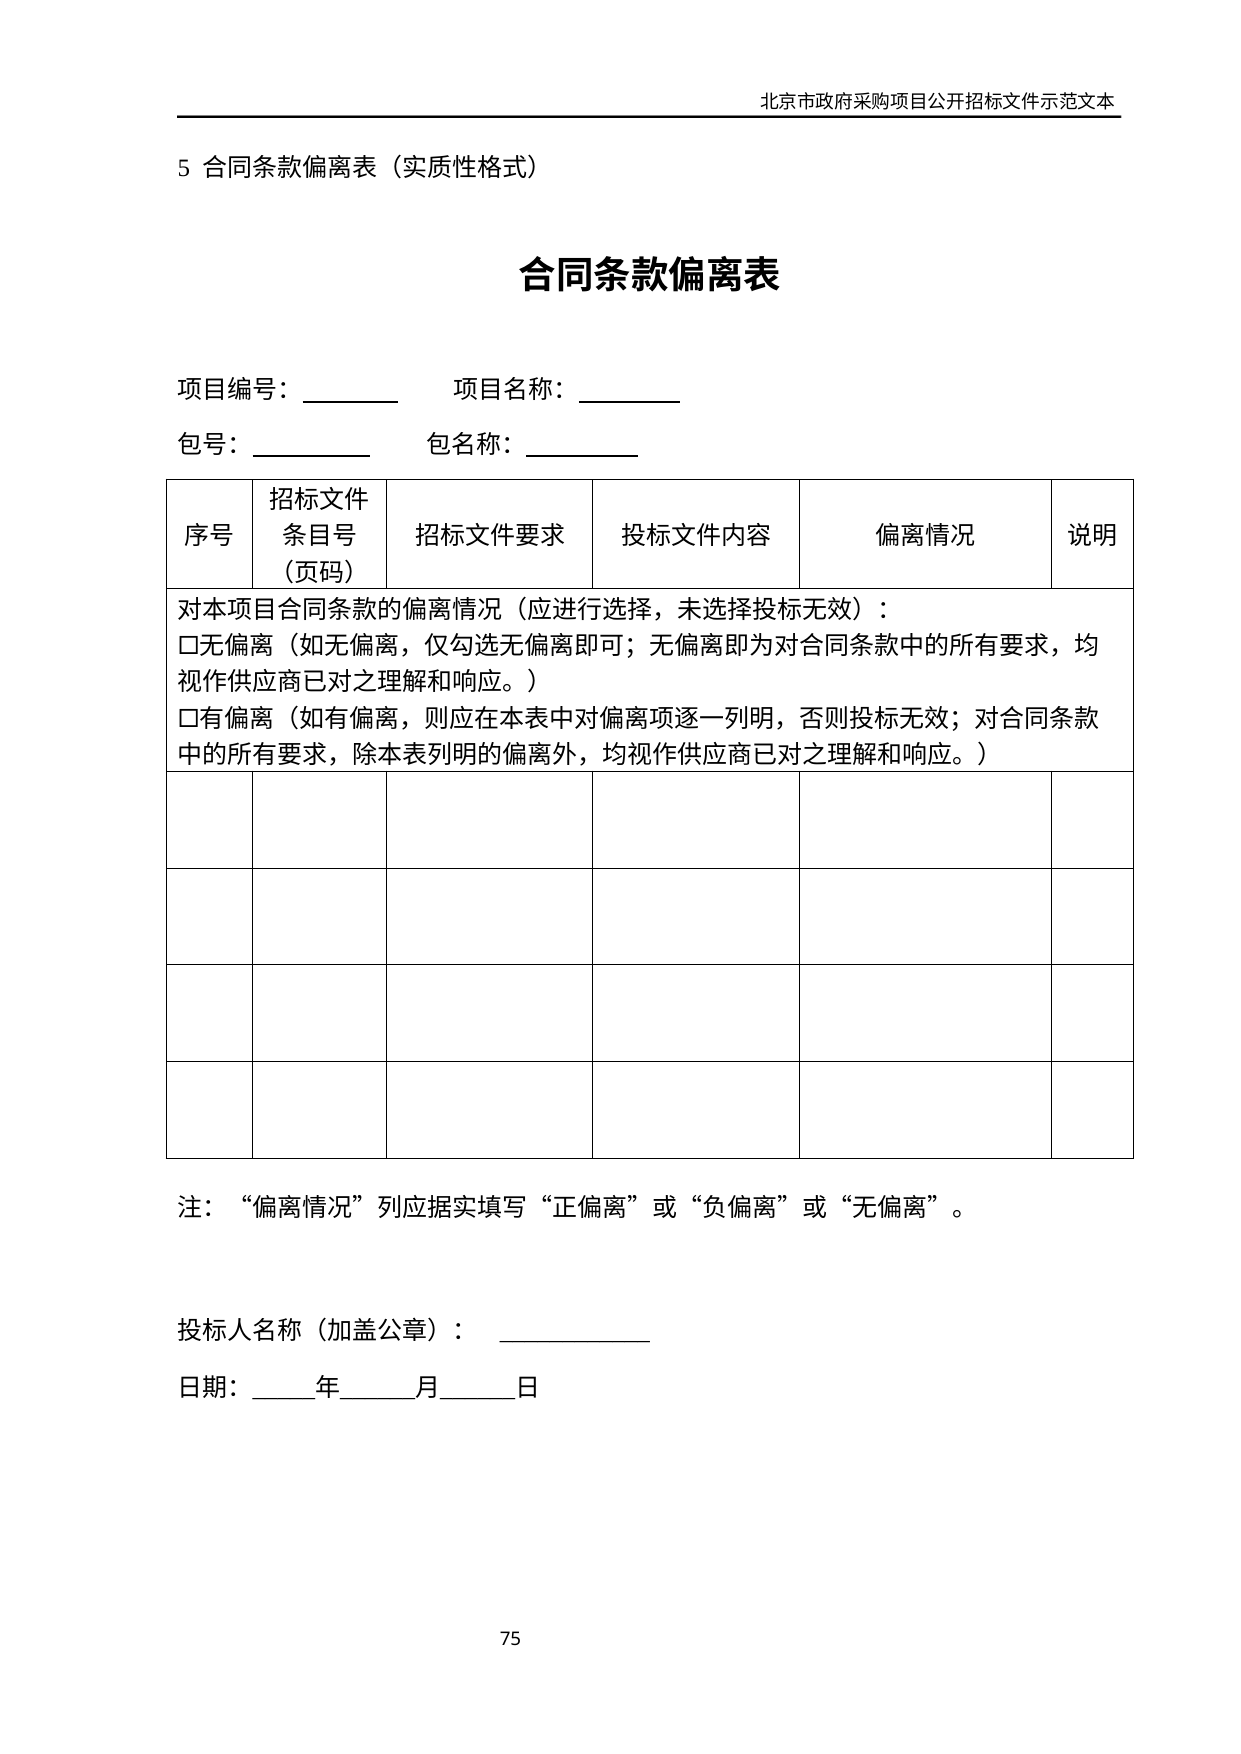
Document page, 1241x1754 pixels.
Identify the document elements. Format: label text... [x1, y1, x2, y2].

table_cell [167, 772, 252, 867]
table_cell [800, 869, 1051, 964]
table_header 投标文件内容 [593, 480, 799, 588]
table_cell [800, 965, 1051, 1061]
table_cell [387, 869, 592, 964]
text 投标人名称（加盖公章）： ____________ [177, 1310, 1122, 1346]
table_cell [253, 869, 386, 964]
table_cell [593, 869, 799, 964]
table_cell [167, 869, 252, 964]
table_header 招标文件要求 [387, 480, 592, 588]
table_header 序号 [167, 480, 252, 588]
table_cell [1052, 965, 1133, 1061]
table_cell [167, 965, 252, 1061]
table_cell [800, 772, 1051, 867]
table_cell [253, 772, 386, 867]
text 5 合同条款偏离表（实质性格式） [177, 148, 1122, 184]
table_header 招标文件条目号（页码） [253, 480, 386, 588]
table_cell [387, 1062, 592, 1158]
table_cell [1052, 772, 1133, 867]
table_cell [593, 1062, 799, 1158]
table_cell 对本项目合同条款的偏离情况（应进行选择，未选择投标无效）： 无偏离（如无偏离，仅勾选无偏离即可；无偏离即为对合同条款中的所有要求，均视作供应商已对之理解和响应。） 有偏离（如有偏离，则应在本表中对偏离项逐一列明，否则投标无效；对合同条款中的所有要求，除本表列明的偏离外，均视作供应商已对之理解和响应。） [167, 589, 1133, 771]
text 日期：_____年______月______日 [177, 1367, 1122, 1403]
text 合同条款偏离表 [177, 245, 1122, 299]
table_cell [800, 1062, 1051, 1158]
text 注：“偏离情况”列应据实填写“正偏离”或“负偏离”或“无偏离”。 [177, 1188, 1122, 1224]
table_cell [253, 1062, 386, 1158]
table_cell [253, 965, 386, 1061]
table_cell [593, 772, 799, 867]
table_cell [1052, 869, 1133, 964]
table_header 偏离情况 [800, 480, 1051, 588]
table_cell [387, 772, 592, 867]
text 包号： 包名称： [177, 424, 1122, 460]
table_cell [387, 965, 592, 1061]
table_cell [593, 965, 799, 1061]
table_cell [167, 1062, 252, 1158]
table_cell [1052, 1062, 1133, 1158]
text 项目编号： 项目名称： [177, 370, 1122, 406]
table_header 说明 [1052, 480, 1133, 588]
